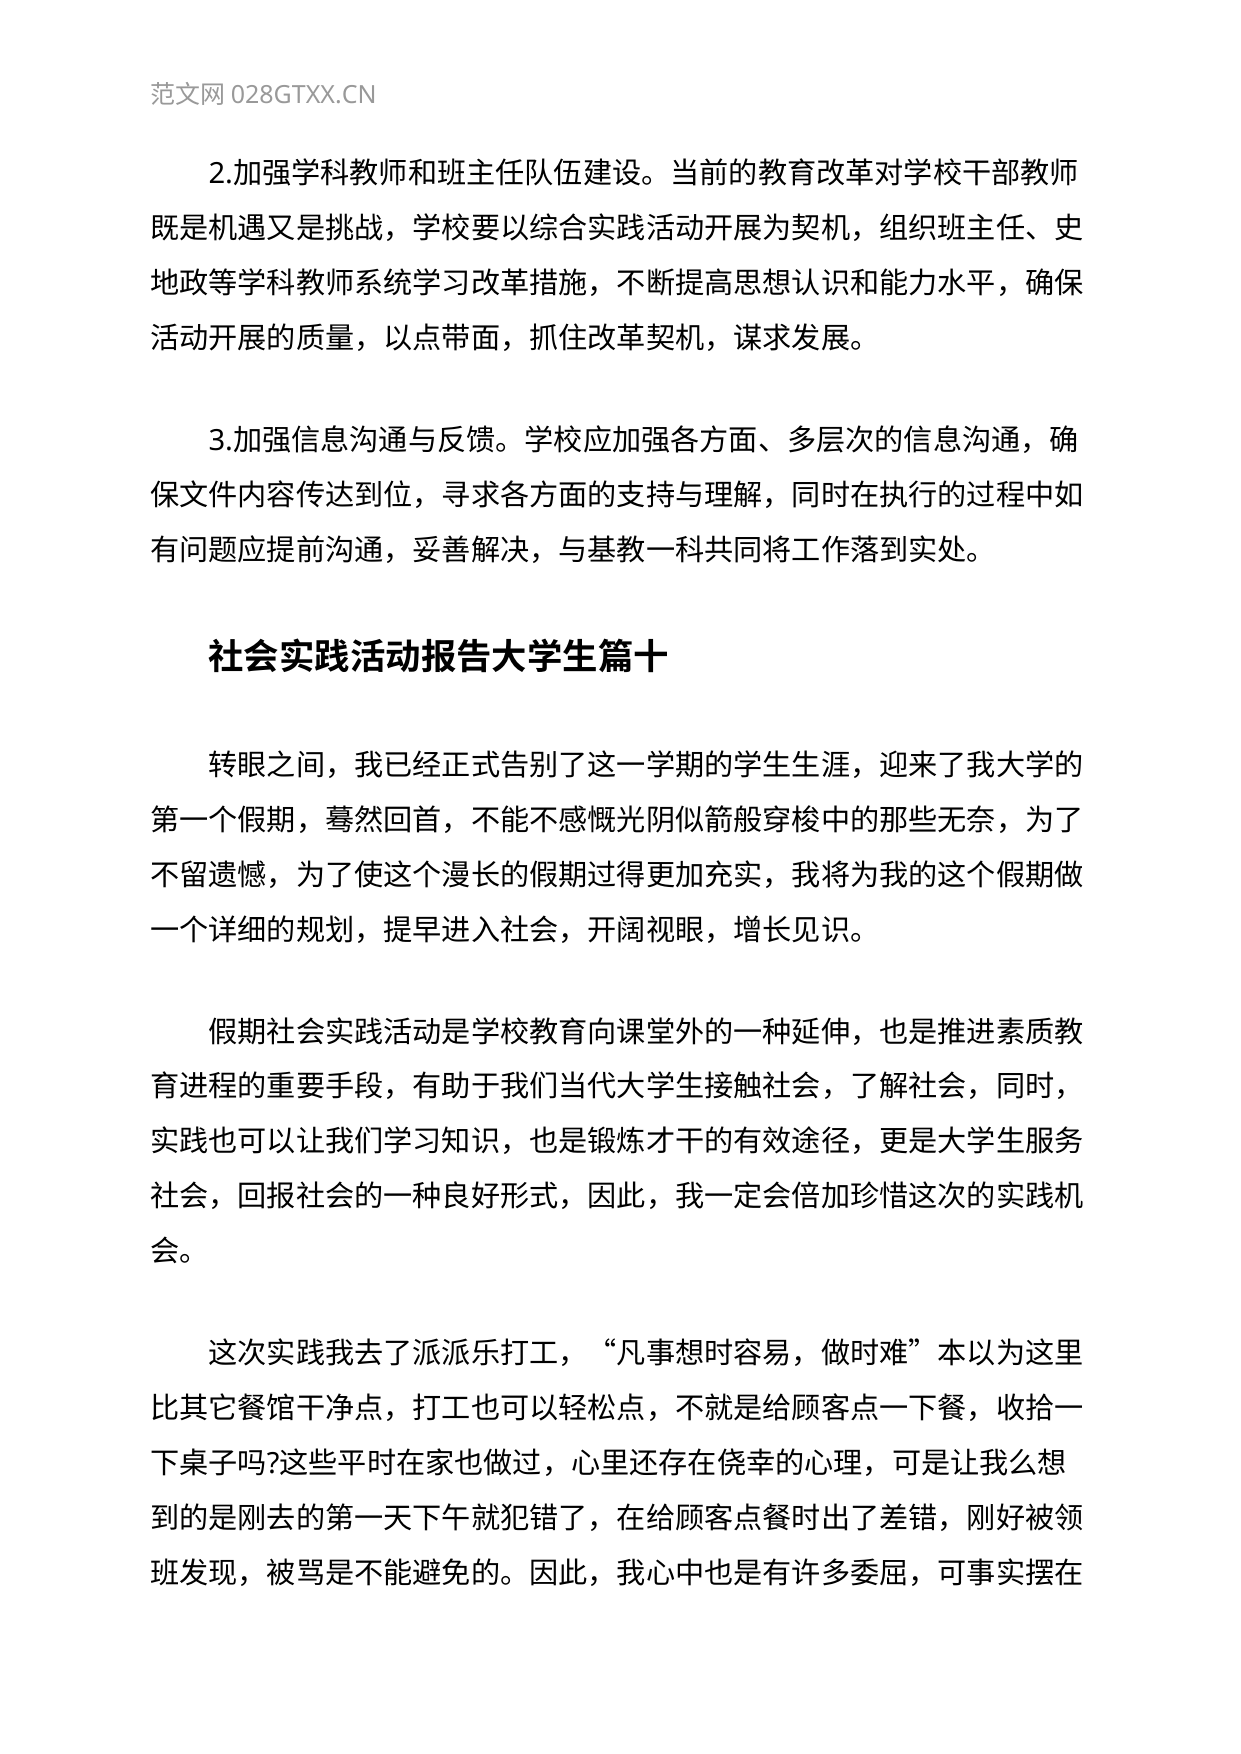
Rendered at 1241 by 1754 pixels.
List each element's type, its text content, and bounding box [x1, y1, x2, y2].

text 社会实践活动报告大学生篇十 [150, 628, 1090, 679]
text 假期社会实践活动是学校教育向课堂外的一种延伸，也是推进素质教育进程的重要手段，有助于我们当代大学生接触社会，了解社会，同时，实践也可以让我们学习知识，也是锻炼才干的有效途径，更是大学生服务社会，回报社会的一种良好形式，因此，我一定会倍加珍惜这次的实践机会。 [150, 1008, 1090, 1270]
text 3.加强信息沟通与反馈。学校应加强各方面、多层次的信息沟通，确保文件内容传达到位，寻求各方面的支持与理解，同时在执行的过程中如有问题应提前沟通，妥善解决，与基教一科共同将工作落到实处。 [150, 417, 1090, 569]
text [150, 1329, 1090, 1591]
text 2.加强学科教师和班主任队伍建设。当前的教育改革对学校干部教师既是机遇又是挑战，学校要以综合实践活动开展为契机，组织班主任、史地政等学科教师系统学习改革措施，不断提高思想认识和能力水平，确保活动开展的质量，以点带面，抓住改革契机，谋求发展。 [150, 150, 1090, 357]
text 转眼之间，我已经正式告别了这一学期的学生生涯，迎来了我大学的第一个假期，蓦然回首，不能不感慨光阴似箭般穿梭中的那些无奈，为了不留遗憾，为了使这个漫长的假期过得更加充实，我将为我的这个假期做一个详细的规划，提早进入社会，开阔视眼，增长见识。 [150, 742, 1090, 949]
